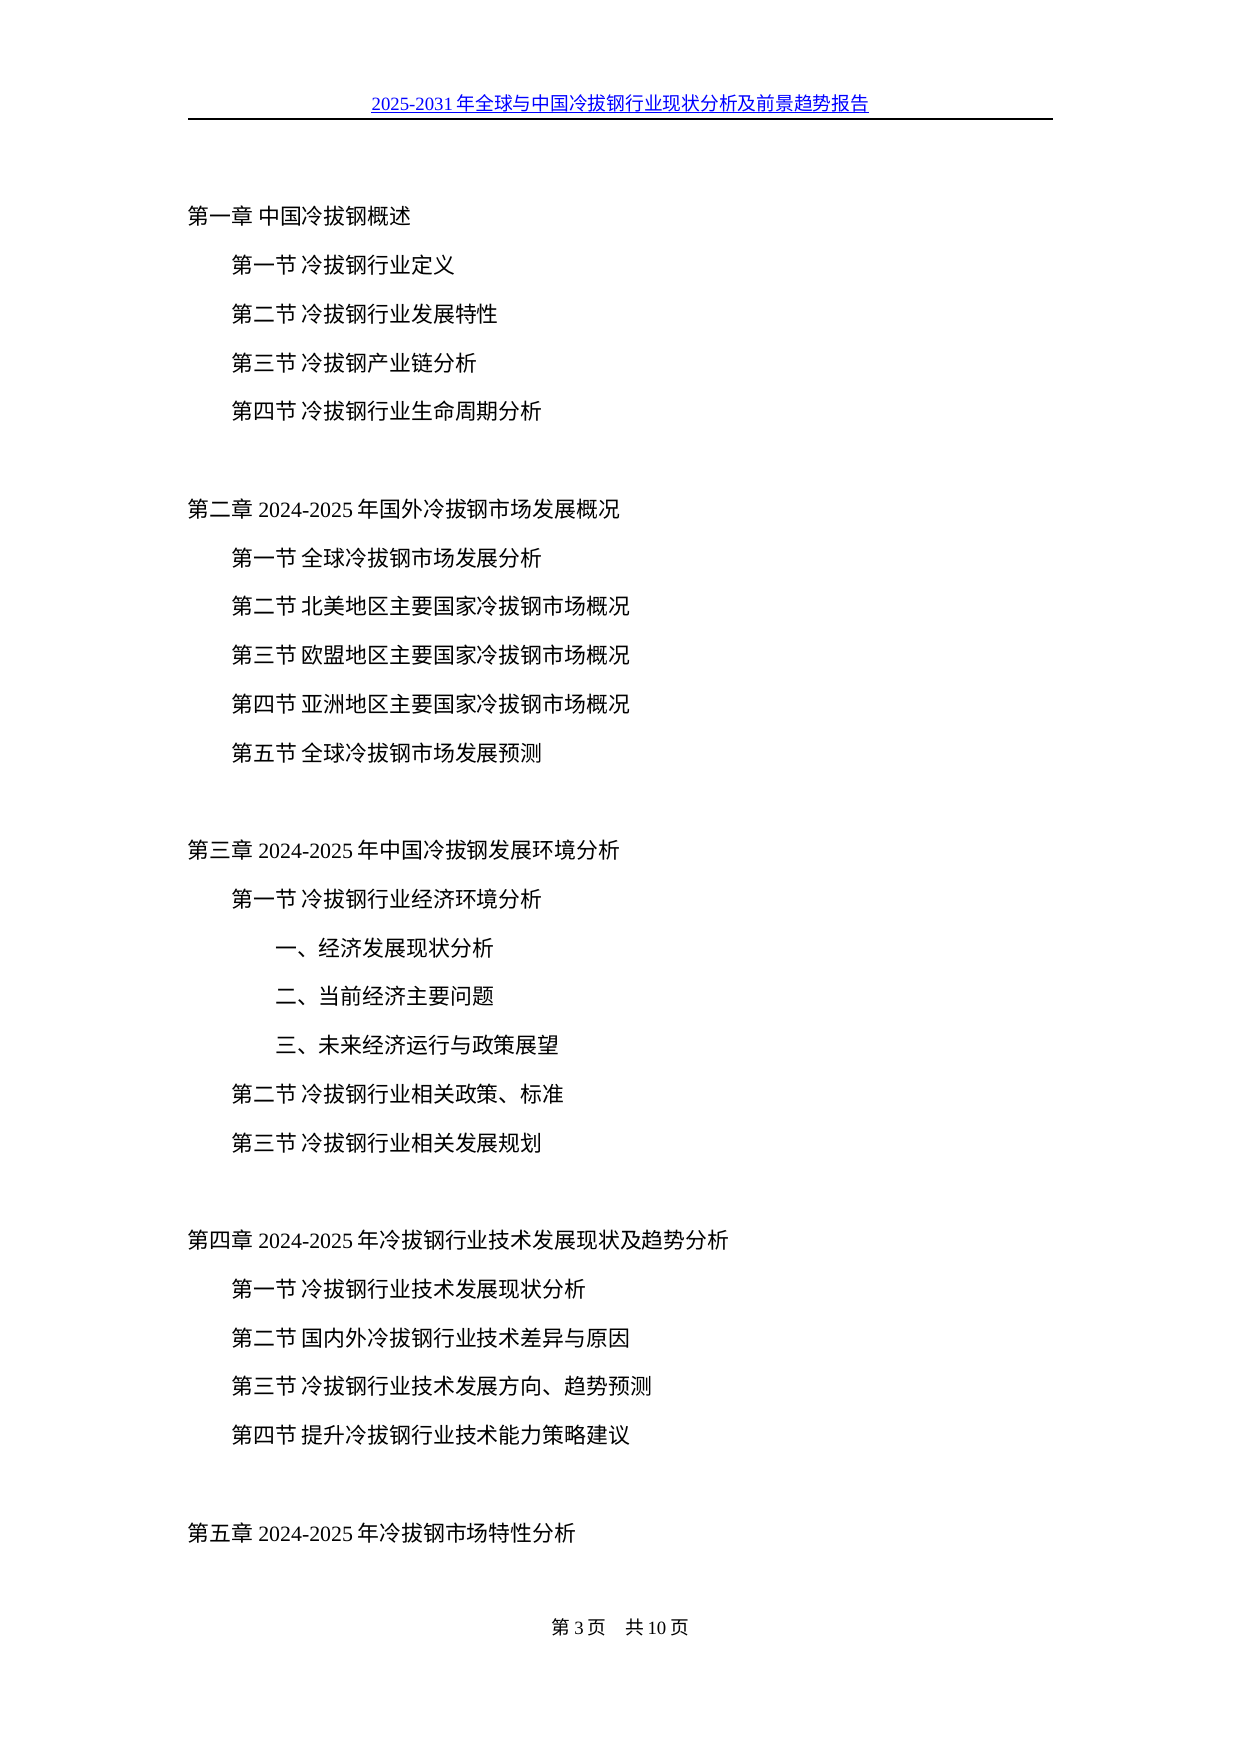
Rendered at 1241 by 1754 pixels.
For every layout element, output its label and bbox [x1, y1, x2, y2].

text [187, 150, 1053, 1548]
